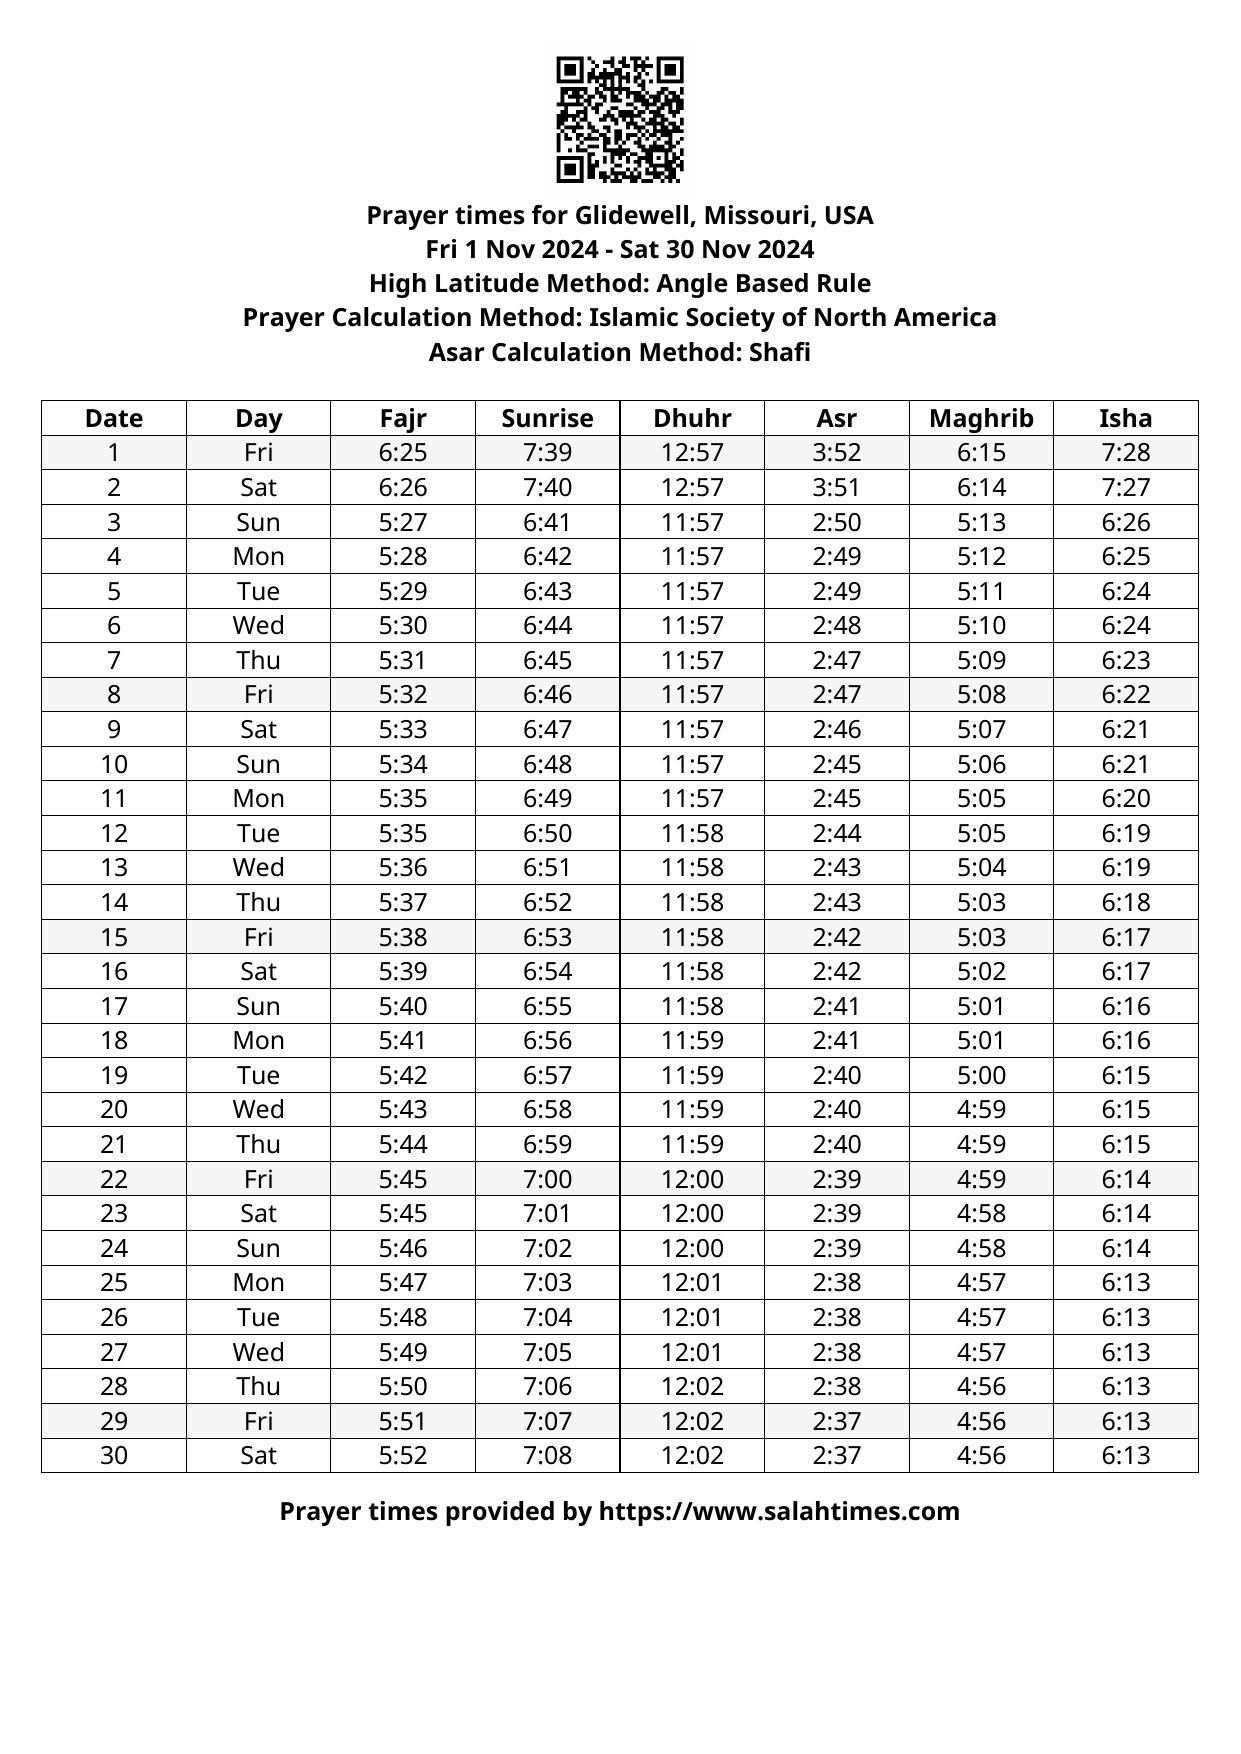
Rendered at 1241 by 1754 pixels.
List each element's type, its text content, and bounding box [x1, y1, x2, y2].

table_cell 5:47 [331, 1266, 475, 1299]
table_cell 4 [42, 539, 186, 573]
table_cell 6:57 [476, 1058, 619, 1092]
table_cell 5:35 [331, 816, 475, 849]
table_cell 2 [42, 470, 186, 504]
table_cell 5:37 [331, 885, 475, 919]
table_cell 4:58 [910, 1231, 1053, 1264]
table_cell Wed [187, 1335, 330, 1368]
table_cell 5:03 [910, 885, 1053, 919]
table_cell 2:49 [765, 574, 909, 607]
table_cell 16 [42, 954, 186, 988]
table_cell Mon [187, 539, 330, 573]
table_cell 6:43 [476, 574, 619, 607]
table_cell 12:00 [621, 1162, 764, 1195]
table_cell 6:17 [1054, 920, 1198, 953]
table_cell 6:25 [331, 436, 475, 469]
table_cell 6:56 [476, 1024, 619, 1057]
table_cell Thu [187, 885, 330, 919]
table_cell 2:47 [765, 678, 909, 711]
table_header Date [42, 401, 186, 434]
table_cell 5:41 [331, 1024, 475, 1057]
table_cell 6:13 [1054, 1335, 1198, 1368]
table_cell 2:37 [765, 1439, 909, 1472]
table_header Fajr [331, 401, 475, 434]
table_cell Sun [187, 747, 330, 780]
table_cell 3 [42, 505, 186, 538]
table_cell 7:03 [476, 1266, 619, 1299]
table_cell 5:33 [331, 712, 475, 746]
table_cell 17 [42, 989, 186, 1022]
table_cell 6:14 [1054, 1162, 1198, 1195]
table_cell 6:24 [1054, 609, 1198, 642]
table_cell 5:08 [910, 678, 1053, 711]
table_cell 4:59 [910, 1127, 1053, 1161]
table_cell 7:00 [476, 1162, 619, 1195]
table_cell 6:15 [910, 436, 1053, 469]
table_cell 6:18 [1054, 885, 1198, 919]
table_cell 4:56 [910, 1439, 1053, 1472]
table_cell 8 [42, 678, 186, 711]
table_cell 6:50 [476, 816, 619, 849]
table_cell 22 [42, 1162, 186, 1195]
table_cell 2:42 [765, 920, 909, 953]
table_cell 6:22 [1054, 678, 1198, 711]
table_header Day [187, 401, 330, 434]
table_cell 5:40 [331, 989, 475, 1022]
table_cell 12 [42, 816, 186, 849]
table_cell 5:38 [331, 920, 475, 953]
table_cell 29 [42, 1404, 186, 1437]
table_cell 9 [42, 712, 186, 746]
table_cell 2:41 [765, 1024, 909, 1057]
table_cell 5:50 [331, 1369, 475, 1403]
table_cell Sat [187, 712, 330, 746]
table_cell 5:31 [331, 643, 475, 677]
table_cell 5:30 [331, 609, 475, 642]
table_cell 11:59 [621, 1093, 764, 1126]
table_cell 6:52 [476, 885, 619, 919]
table_cell 2:44 [765, 816, 909, 849]
table_cell 7:02 [476, 1231, 619, 1264]
table_header Maghrib [910, 401, 1053, 434]
table_cell 5:32 [331, 678, 475, 711]
table_cell 15 [42, 920, 186, 953]
table_cell Tue [187, 1058, 330, 1092]
table_cell 5:04 [910, 851, 1053, 884]
table_cell 7:40 [476, 470, 619, 504]
table_cell 6:54 [476, 954, 619, 988]
table_cell 11 [42, 781, 186, 815]
table_cell 5:05 [910, 781, 1053, 815]
table_cell 5:52 [331, 1439, 475, 1472]
table_cell 6:49 [476, 781, 619, 815]
table_cell 11:58 [621, 851, 764, 884]
table_cell Tue [187, 1300, 330, 1334]
table_cell 11:57 [621, 781, 764, 815]
table_cell 12:01 [621, 1300, 764, 1334]
table_cell 6:14 [1054, 1196, 1198, 1230]
table_cell 5:44 [331, 1127, 475, 1161]
table_cell Fri [187, 678, 330, 711]
table_cell 6:13 [1054, 1266, 1198, 1299]
table_cell 5:36 [331, 851, 475, 884]
table_cell 7:07 [476, 1404, 619, 1437]
table_cell 11:57 [621, 609, 764, 642]
table_cell 5:45 [331, 1162, 475, 1195]
table_cell Sat [187, 1196, 330, 1230]
table_cell 5:43 [331, 1093, 475, 1126]
table_cell 6:47 [476, 712, 619, 746]
table_cell 6:23 [1054, 643, 1198, 677]
table_cell 2:40 [765, 1127, 909, 1161]
table_cell 12:02 [621, 1369, 764, 1403]
table_cell 5:39 [331, 954, 475, 988]
table_cell 11:57 [621, 505, 764, 538]
text Prayer times for Glidewell, Missouri, USA [42, 198, 1198, 232]
table_cell 12:02 [621, 1439, 764, 1472]
table_cell 2:39 [765, 1196, 909, 1230]
table_cell 6:53 [476, 920, 619, 953]
table_cell Wed [187, 1093, 330, 1126]
table_cell 5 [42, 574, 186, 607]
table_cell 6:16 [1054, 989, 1198, 1022]
table_cell 7:39 [476, 436, 619, 469]
table_cell Fri [187, 1162, 330, 1195]
table_cell 6:55 [476, 989, 619, 1022]
table_cell 5:01 [910, 989, 1053, 1022]
table_cell 10 [42, 747, 186, 780]
table_cell 11:58 [621, 954, 764, 988]
table_cell 5:35 [331, 781, 475, 815]
table_cell 12:02 [621, 1404, 764, 1437]
table_cell Tue [187, 574, 330, 607]
table_cell 4:57 [910, 1300, 1053, 1334]
table_cell 4:57 [910, 1266, 1053, 1299]
table_cell 5:02 [910, 954, 1053, 988]
table_cell 6:21 [1054, 712, 1198, 746]
table_cell 5:11 [910, 574, 1053, 607]
table_cell 6:51 [476, 851, 619, 884]
table_cell 6:26 [331, 470, 475, 504]
table_cell Mon [187, 781, 330, 815]
table_cell 5:13 [910, 505, 1053, 538]
table_cell 11:58 [621, 816, 764, 849]
table_cell 4:59 [910, 1162, 1053, 1195]
table_cell 5:29 [331, 574, 475, 607]
table_cell Mon [187, 1266, 330, 1299]
table_cell 2:48 [765, 609, 909, 642]
table_cell 2:50 [765, 505, 909, 538]
table_cell 2:45 [765, 781, 909, 815]
table_cell 5:12 [910, 539, 1053, 573]
table_cell 6:25 [1054, 539, 1198, 573]
table_cell 2:38 [765, 1266, 909, 1299]
text Prayer times provided by https://www.salahtimes.com [42, 1494, 1198, 1528]
table_cell 5:45 [331, 1196, 475, 1230]
table_cell 12:00 [621, 1196, 764, 1230]
table_cell 2:45 [765, 747, 909, 780]
table_cell 11:57 [621, 574, 764, 607]
table_cell 6:19 [1054, 851, 1198, 884]
table_cell 6:16 [1054, 1024, 1198, 1057]
table_cell 2:39 [765, 1162, 909, 1195]
table_cell 5:34 [331, 747, 475, 780]
table_cell 6:44 [476, 609, 619, 642]
table_cell 14 [42, 885, 186, 919]
table_cell 5:06 [910, 747, 1053, 780]
table_cell Sun [187, 1231, 330, 1264]
table_cell 12:01 [621, 1266, 764, 1299]
table_cell 12:57 [621, 470, 764, 504]
table_cell 2:49 [765, 539, 909, 573]
table_cell 11:57 [621, 712, 764, 746]
table_cell Wed [187, 851, 330, 884]
table_cell 4:58 [910, 1196, 1053, 1230]
table_cell 11:58 [621, 920, 764, 953]
table_cell Thu [187, 1369, 330, 1403]
table_cell 6:15 [1054, 1127, 1198, 1161]
table_cell Tue [187, 816, 330, 849]
table_cell 26 [42, 1300, 186, 1334]
table_cell 7:28 [1054, 436, 1198, 469]
table_cell 11:57 [621, 539, 764, 573]
table_cell 19 [42, 1058, 186, 1092]
table_cell 5:28 [331, 539, 475, 573]
table_cell 4:56 [910, 1369, 1053, 1403]
table_cell 11:59 [621, 1024, 764, 1057]
table_header Isha [1054, 401, 1198, 434]
table_header Dhuhr [621, 401, 764, 434]
table_cell 27 [42, 1335, 186, 1368]
table_cell Sat [187, 1439, 330, 1472]
table_cell 5:46 [331, 1231, 475, 1264]
table_cell 2:47 [765, 643, 909, 677]
table_cell 2:40 [765, 1093, 909, 1126]
table_cell 12:57 [621, 436, 764, 469]
table_cell 25 [42, 1266, 186, 1299]
table_cell 12:01 [621, 1335, 764, 1368]
table_cell Thu [187, 643, 330, 677]
table_cell 6:24 [1054, 574, 1198, 607]
table_cell 11:59 [621, 1058, 764, 1092]
table_cell Fri [187, 436, 330, 469]
table_cell 5:01 [910, 1024, 1053, 1057]
table_cell Sat [187, 470, 330, 504]
table_cell 28 [42, 1369, 186, 1403]
table_cell 7 [42, 643, 186, 677]
table_cell 21 [42, 1127, 186, 1161]
table_cell 23 [42, 1196, 186, 1230]
table_cell 6:13 [1054, 1369, 1198, 1403]
table_cell 6:14 [1054, 1231, 1198, 1264]
table_cell 7:06 [476, 1369, 619, 1403]
table_cell 6:41 [476, 505, 619, 538]
table_cell Sat [187, 954, 330, 988]
table_cell 7:05 [476, 1335, 619, 1368]
table_cell 11:57 [621, 643, 764, 677]
table_cell 3:52 [765, 436, 909, 469]
table_cell 2:40 [765, 1058, 909, 1092]
table_cell 5:48 [331, 1300, 475, 1334]
table_cell 5:09 [910, 643, 1053, 677]
text Asar Calculation Method: Shafi [42, 334, 1198, 368]
table_cell 6:46 [476, 678, 619, 711]
table_cell 6:48 [476, 747, 619, 780]
table_cell 6:58 [476, 1093, 619, 1126]
table_cell 12:00 [621, 1231, 764, 1264]
table_cell 5:03 [910, 920, 1053, 953]
table_cell 7:27 [1054, 470, 1198, 504]
table_cell 6:17 [1054, 954, 1198, 988]
picture [542, 41, 699, 198]
table_cell 7:08 [476, 1439, 619, 1472]
table_cell 5:51 [331, 1404, 475, 1437]
table_cell Fri [187, 1404, 330, 1437]
table_cell 6:42 [476, 539, 619, 573]
table_cell 4:59 [910, 1093, 1053, 1126]
table_cell 2:46 [765, 712, 909, 746]
table_cell 2:42 [765, 954, 909, 988]
table_cell 2:43 [765, 885, 909, 919]
table_cell 7:01 [476, 1196, 619, 1230]
table_cell 18 [42, 1024, 186, 1057]
table_cell 6:13 [1054, 1404, 1198, 1437]
table_cell Wed [187, 609, 330, 642]
table_header Asr [765, 401, 909, 434]
table_cell 2:38 [765, 1369, 909, 1403]
table_cell 5:07 [910, 712, 1053, 746]
table_cell 6 [42, 609, 186, 642]
table_cell 7:04 [476, 1300, 619, 1334]
table_cell 6:13 [1054, 1300, 1198, 1334]
table_cell 5:42 [331, 1058, 475, 1092]
table_cell 30 [42, 1439, 186, 1472]
table_cell Sun [187, 505, 330, 538]
table_cell 6:15 [1054, 1058, 1198, 1092]
table_cell 5:10 [910, 609, 1053, 642]
table_cell 13 [42, 851, 186, 884]
table_cell 6:20 [1054, 781, 1198, 815]
table_cell 5:49 [331, 1335, 475, 1368]
table_cell 6:21 [1054, 747, 1198, 780]
text Prayer Calculation Method: Islamic Society of North America [42, 300, 1198, 334]
table_cell Sun [187, 989, 330, 1022]
table_cell Fri [187, 920, 330, 953]
table_cell Mon [187, 1024, 330, 1057]
table_cell 20 [42, 1093, 186, 1126]
table_cell 4:57 [910, 1335, 1053, 1368]
table_cell 6:14 [910, 470, 1053, 504]
table_cell 1 [42, 436, 186, 469]
table_cell 6:45 [476, 643, 619, 677]
table_cell 11:58 [621, 885, 764, 919]
table_cell Thu [187, 1127, 330, 1161]
table_cell 6:15 [1054, 1093, 1198, 1126]
table_cell 4:56 [910, 1404, 1053, 1437]
table_cell 5:05 [910, 816, 1053, 849]
table_cell 5:00 [910, 1058, 1053, 1092]
table_cell 11:57 [621, 678, 764, 711]
table_cell 11:58 [621, 989, 764, 1022]
table_cell 6:26 [1054, 505, 1198, 538]
table_cell 2:43 [765, 851, 909, 884]
table_cell 2:41 [765, 989, 909, 1022]
text High Latitude Method: Angle Based Rule [42, 266, 1198, 300]
table_cell 6:59 [476, 1127, 619, 1161]
table_cell 6:13 [1054, 1439, 1198, 1472]
table_cell 3:51 [765, 470, 909, 504]
table_header Sunrise [476, 401, 619, 434]
table_cell 2:38 [765, 1335, 909, 1368]
table_cell 2:38 [765, 1300, 909, 1334]
table_cell 2:39 [765, 1231, 909, 1264]
table_cell 24 [42, 1231, 186, 1264]
table_cell 2:37 [765, 1404, 909, 1437]
text Fri 1 Nov 2024 - Sat 30 Nov 2024 [42, 232, 1198, 266]
table_cell 11:59 [621, 1127, 764, 1161]
table_cell 5:27 [331, 505, 475, 538]
table_cell 11:57 [621, 747, 764, 780]
table_cell 6:19 [1054, 816, 1198, 849]
